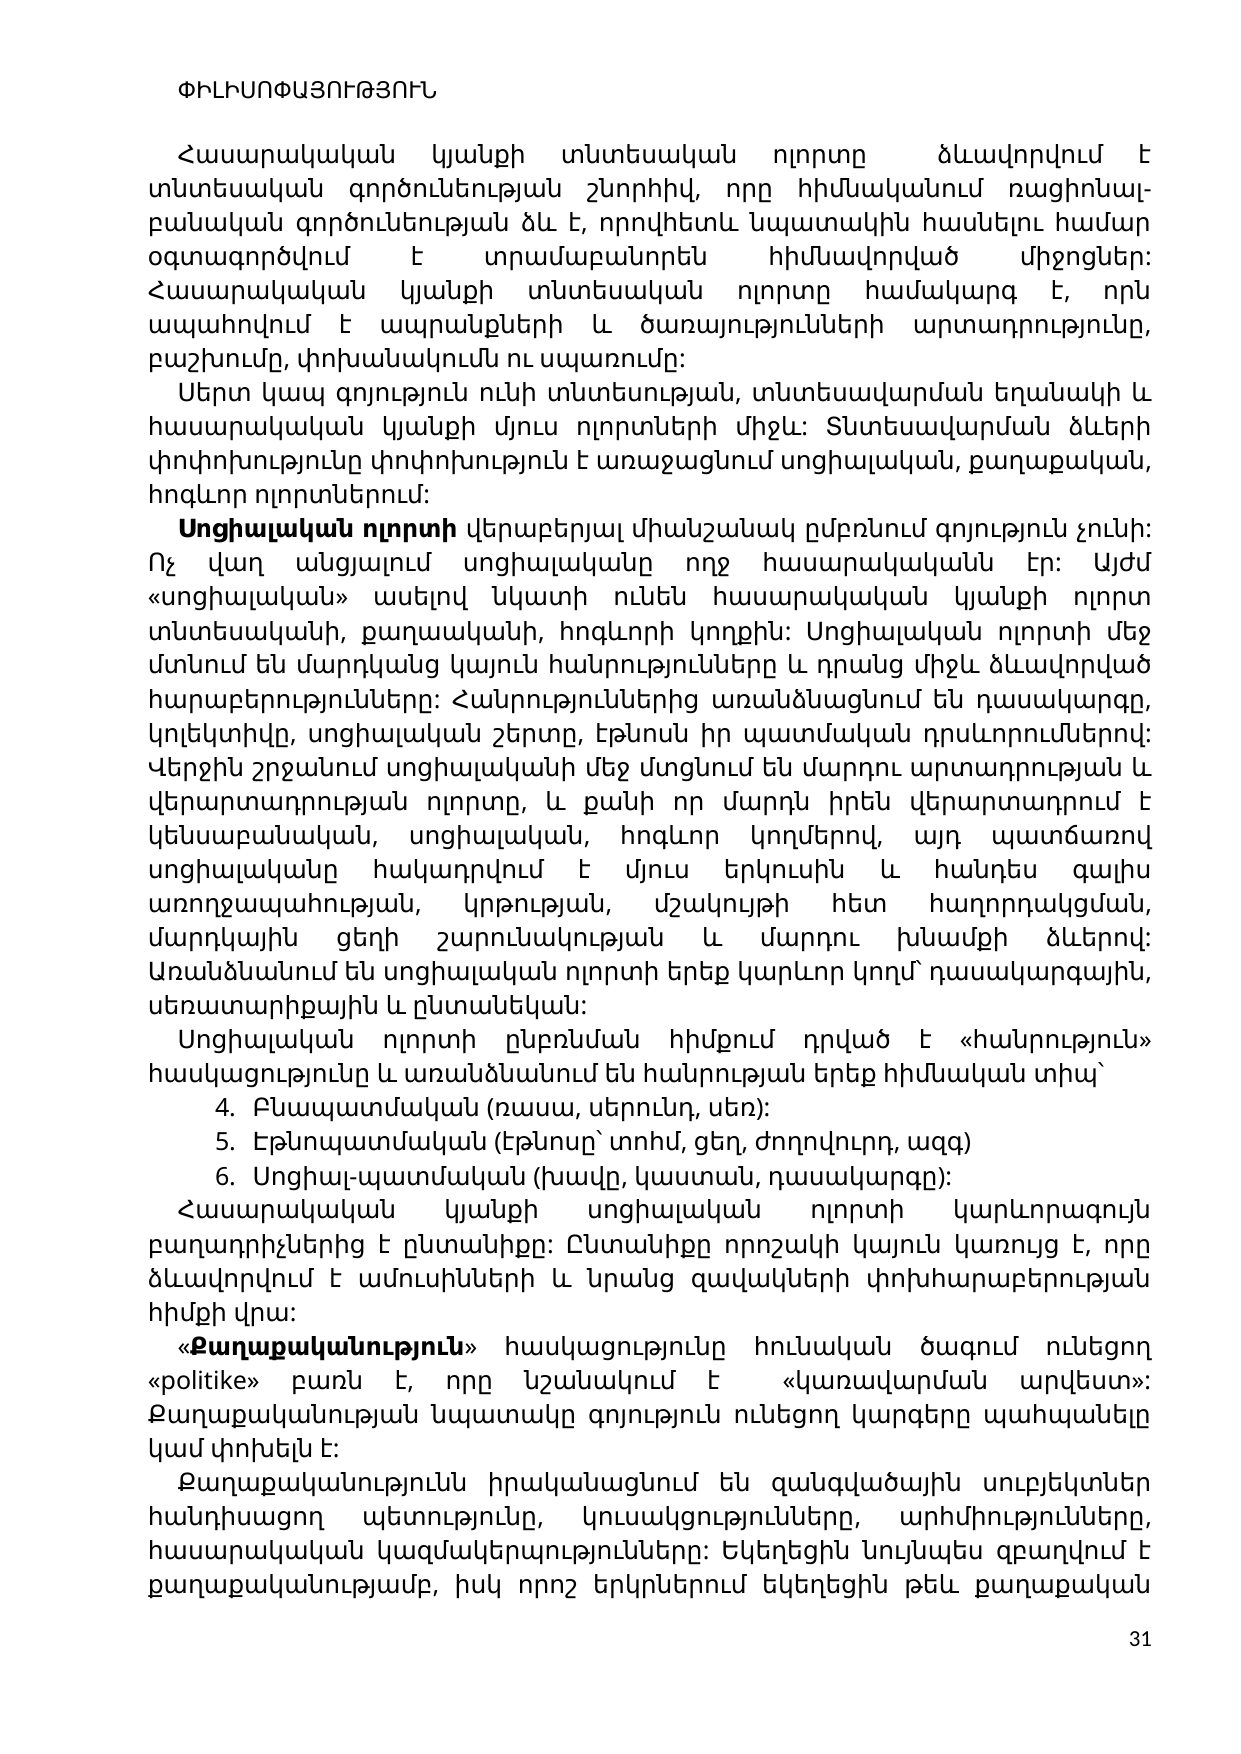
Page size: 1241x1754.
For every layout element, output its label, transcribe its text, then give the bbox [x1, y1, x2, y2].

list Բնապատմական (ռասա, սերունդ, սեռ): [215, 1090, 1152, 1124]
text Սոցիալական ոլորտի ընբռնման հիմքում դրված է «հանրություն» հասկացությունը և առանձնանում են հանրության երեք հիմնական տիպ՝ [148, 1022, 1152, 1090]
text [148, 1465, 1152, 1601]
text Հասարակական կյանքի տնտեսական ոլորտը ձևավորվում է տնտեսական գործունեության շնորհիվ, որը հիմնականում ռացիոնալ-բանական գործունեության ձև է, որովհետև նպատակին հասնելու համար օգտագործվում է տրամաբանորեն հիմնավորված միջոցներ: Հասարակական կյանքի տնտեսական ոլորտը համակարգ է, որն ապահովում է ապրանքների և ծառայությունների արտադրությունը, բաշխումը, փոխանակումն ու սպառումը: [148, 136, 1152, 375]
text Հասարակական կյանքի սոցիալական ոլորտի կարևորագույն բաղադրիչներից է ընտանիքը: Ընտանիքը որոշակի կայուն կառույց է, որը ձևավորվում է ամուսինների և նրանց զավակների փոխհարաբերության հիմքի վրա: [148, 1192, 1152, 1328]
list Էթնոպատմական (էթնոսը՝ տոհմ, ցեղ, ժողովուրդ, ազգ) [215, 1124, 1152, 1158]
text «Քաղաքականություն» հասկացությունը հունական ծագում ունեցող «politike» բառն է, որը նշանակում է «կառավարման արվեստ»: Քաղաքականության նպատակը գոյություն ունեցող կարգերը պահպանելը կամ փոխելն է: [148, 1328, 1152, 1465]
text Սոցիալական ոլորտի վերաբերյալ միանշանակ ըմբռնում գոյություն չունի: Ոչ վաղ անցյալում սոցիալականը ողջ հասարակականն էր: Այժմ «սոցիալական» ասելով նկատի ունեն հասարակական կյանքի ոլորտ տնտեսականի, քաղաականի, հոգևորի կողքին: Սոցիալական ոլորտի մեջ մտնում են մարդկանց կայուն հանրությունները և դրանց միջև ձևավորված հարաբերությունները: Հանրություններից առանձնացնում են դասակարգը, կոլեկտիվը, սոցիալական շերտը, էթնոսն իր պատմական դրսևորումներով: Վերջին շրջանում սոցիալականի մեջ մտցնում են մարդու արտադրության և վերարտադրության ոլորտը, և քանի որ մարդն իրեն վերարտադրում է կենսաբանական, սոցիալական, հոգևոր կողմերով, այդ պատճառով սոցիալականը հակադրվում է մյուս երկուսին և հանդես գալիս առողջապահության, կրթության, մշակույթի հետ հաղորդակցման, մարդկային ցեղի շարունակության և մարդու խնամքի ձևերով: Առանձնանում են սոցիալական ոլորտի երեք կարևոր կողմ՝ դասակարգային, սեռատարիքային և ընտանեկան: [148, 511, 1152, 1022]
list Սոցիալ-պատմական (խավը, կաստան, դասակարգը): [215, 1158, 1152, 1192]
text Սերտ կապ գոյություն ունի տնտեսության, տնտեսավարման եղանակի և հասարակական կյանքի մյուս ոլորտների միջև: Տնտեսավարման ձևերի փոփոխությունը փոփոխություն է առաջացնում սոցիալական, քաղաքական, հոգևոր ոլորտներում: [148, 375, 1152, 511]
